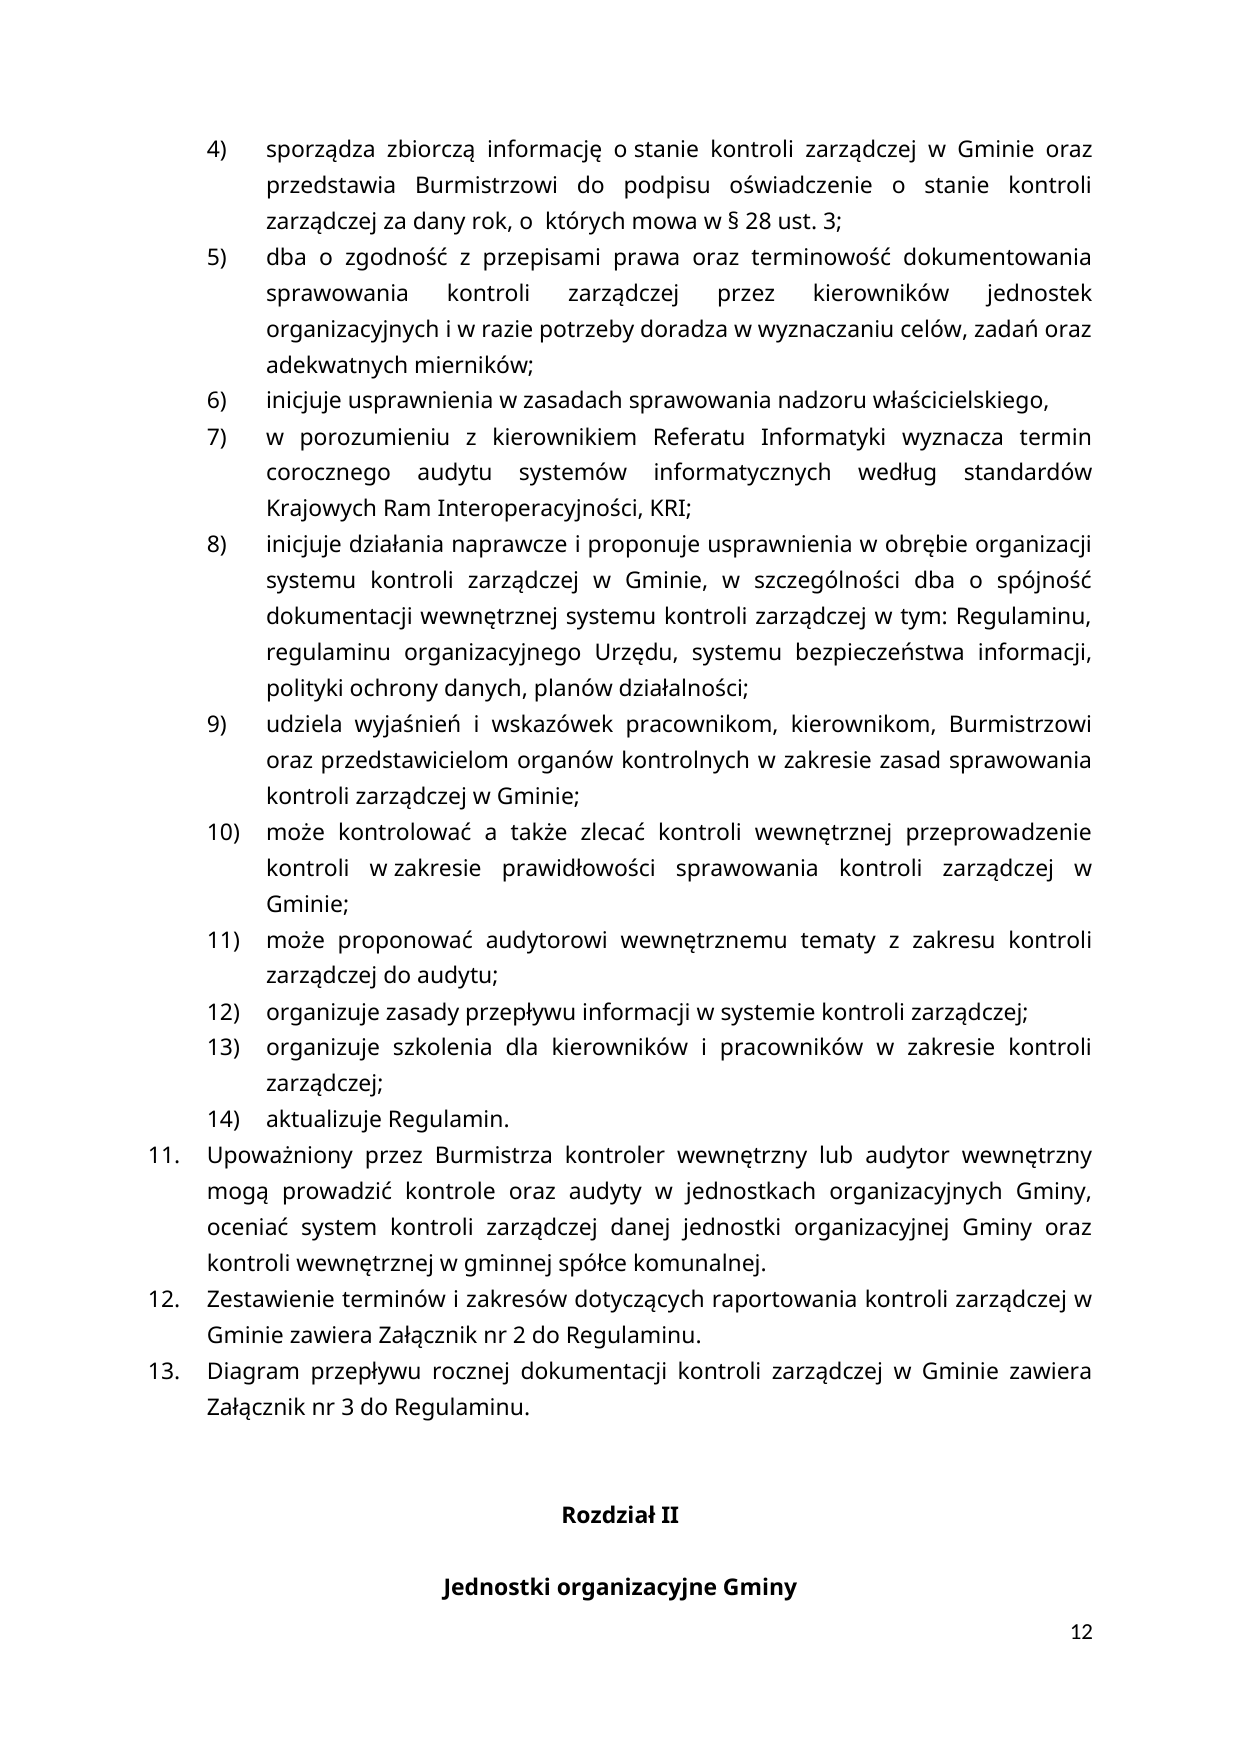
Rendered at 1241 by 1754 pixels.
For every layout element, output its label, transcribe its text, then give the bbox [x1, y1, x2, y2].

list organizuje zasady przepływu informacji w systemie kontroli zarządczej; [207, 995, 1093, 1027]
list dba o zgodność z przepisami prawa oraz terminowość dokumentowania sprawowania kontroli zarządczej przez kierowników jednostek organizacyjnych i w razie potrzeby doradza w wyznaczaniu celów, zadań oraz adekwatnych mierników; [207, 241, 1093, 380]
list udziela wyjaśnień i wskazówek pracownikom, kierownikom, Burmistrzowi oraz przedstawicielom organów kontrolnych w zakresie zasad sprawowania kontroli zarządczej w Gminie; [207, 708, 1093, 811]
text Jednostki organizacyjne Gminy [148, 1570, 1093, 1602]
list inicjuje działania naprawcze i proponuje usprawnienia w obrębie organizacji systemu kontroli zarządczej w Gminie, w szczególności dba o spójność dokumentacji wewnętrznej systemu kontroli zarządczej w tym: Regulaminu, regulaminu organizacyjnego Urzędu, systemu bezpieczeństwa informacji, polityki ochrony danych, planów działalności; [207, 528, 1093, 703]
list może proponować audytorowi wewnętrznemu tematy z zakresu kontroli zarządczej do audytu; [207, 923, 1093, 991]
list aktualizuje Regulamin. [207, 1103, 1093, 1134]
list organizuje szkolenia dla kierowników i pracowników w zakresie kontroli zarządczej; [207, 1031, 1093, 1098]
list Diagram przepływu rocznej dokumentacji kontroli zarządczej w Gminie zawiera Załącznik nr 3 do Regulaminu. [148, 1355, 1093, 1422]
list Zestawienie terminów i zakresów dotyczących raportowania kontroli zarządczej w Gminie zawiera Załącznik nr 2 do Regulaminu. [148, 1283, 1093, 1350]
list sporządza zbiorczą informację o stanie kontroli zarządczej w Gminie oraz przedstawia Burmistrzowi do podpisu oświadczenie o stanie kontroli zarządczej za dany rok, o których mowa w § 28 ust. 3; [207, 133, 1093, 236]
list Upoważniony przez Burmistrza kontroler wewnętrzny lub audytor wewnętrzny mogą prowadzić kontrole oraz audyty w jednostkach organizacyjnych Gminy, oceniać system kontroli zarządczej danej jednostki organizacyjnej Gminy oraz kontroli wewnętrznej w gminnej spółce komunalnej. [148, 1139, 1093, 1278]
list inicjuje usprawnienia w zasadach sprawowania nadzoru właścicielskiego, [207, 384, 1093, 416]
text Rozdział II [148, 1498, 1093, 1530]
list może kontrolować a także zlecać kontroli wewnętrznej przeprowadzenie kontroli w zakresie prawidłowości sprawowania kontroli zarządczej w Gminie; [207, 816, 1093, 919]
list w porozumieniu z kierownikiem Referatu Informatyki wyznacza termin corocznego audytu systemów informatycznych według standardów Krajowych Ram Interoperacyjności, KRI; [207, 420, 1093, 523]
